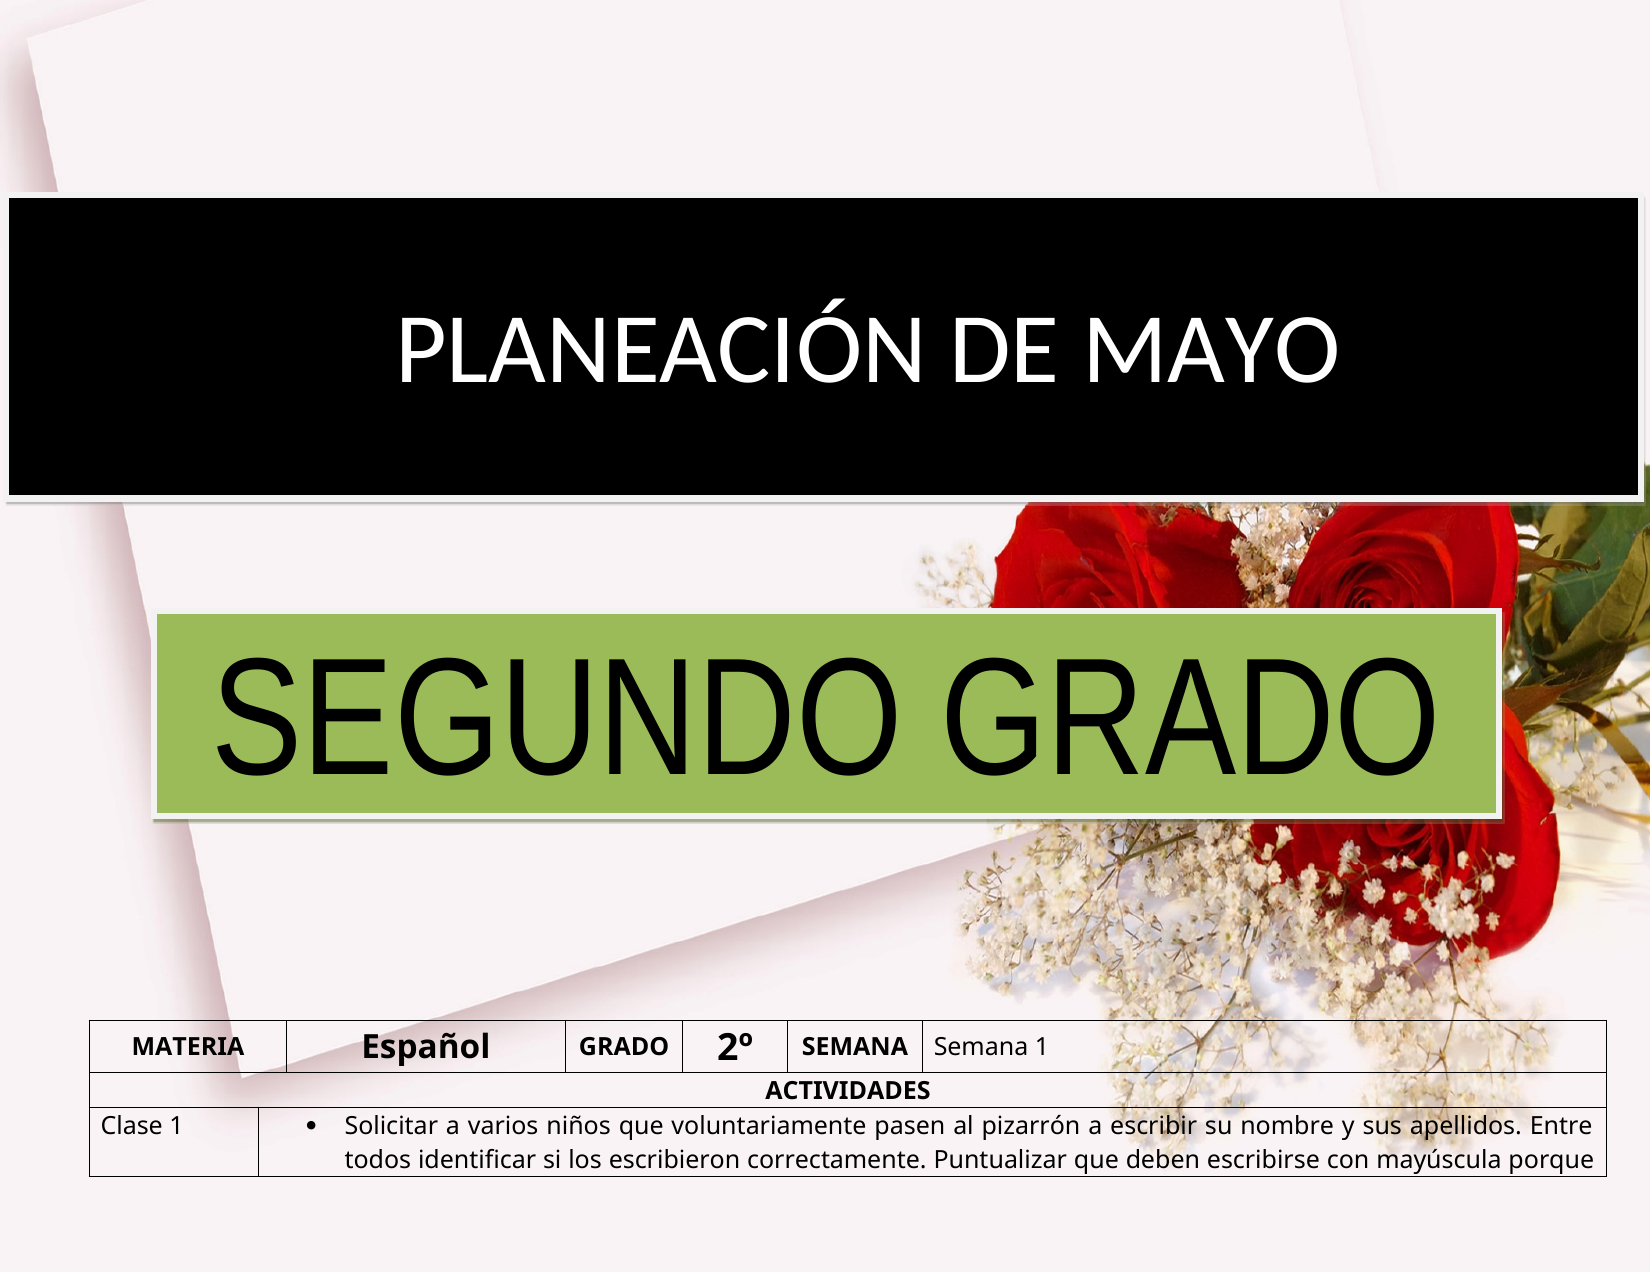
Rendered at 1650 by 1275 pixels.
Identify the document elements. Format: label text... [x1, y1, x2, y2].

table_header 2º [683, 1021, 787, 1072]
table_header GRADO [566, 1021, 682, 1072]
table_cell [259, 1108, 1606, 1176]
table_header MATERIA [90, 1021, 286, 1072]
table_header Semana 1 [923, 1021, 1606, 1072]
table_cell Clase 1 [90, 1108, 258, 1176]
table_header Español [287, 1021, 565, 1072]
picture [0, 0, 1650, 1272]
table_header SEMANA [788, 1021, 922, 1072]
table_cell ACTIVIDADES [90, 1073, 1606, 1107]
